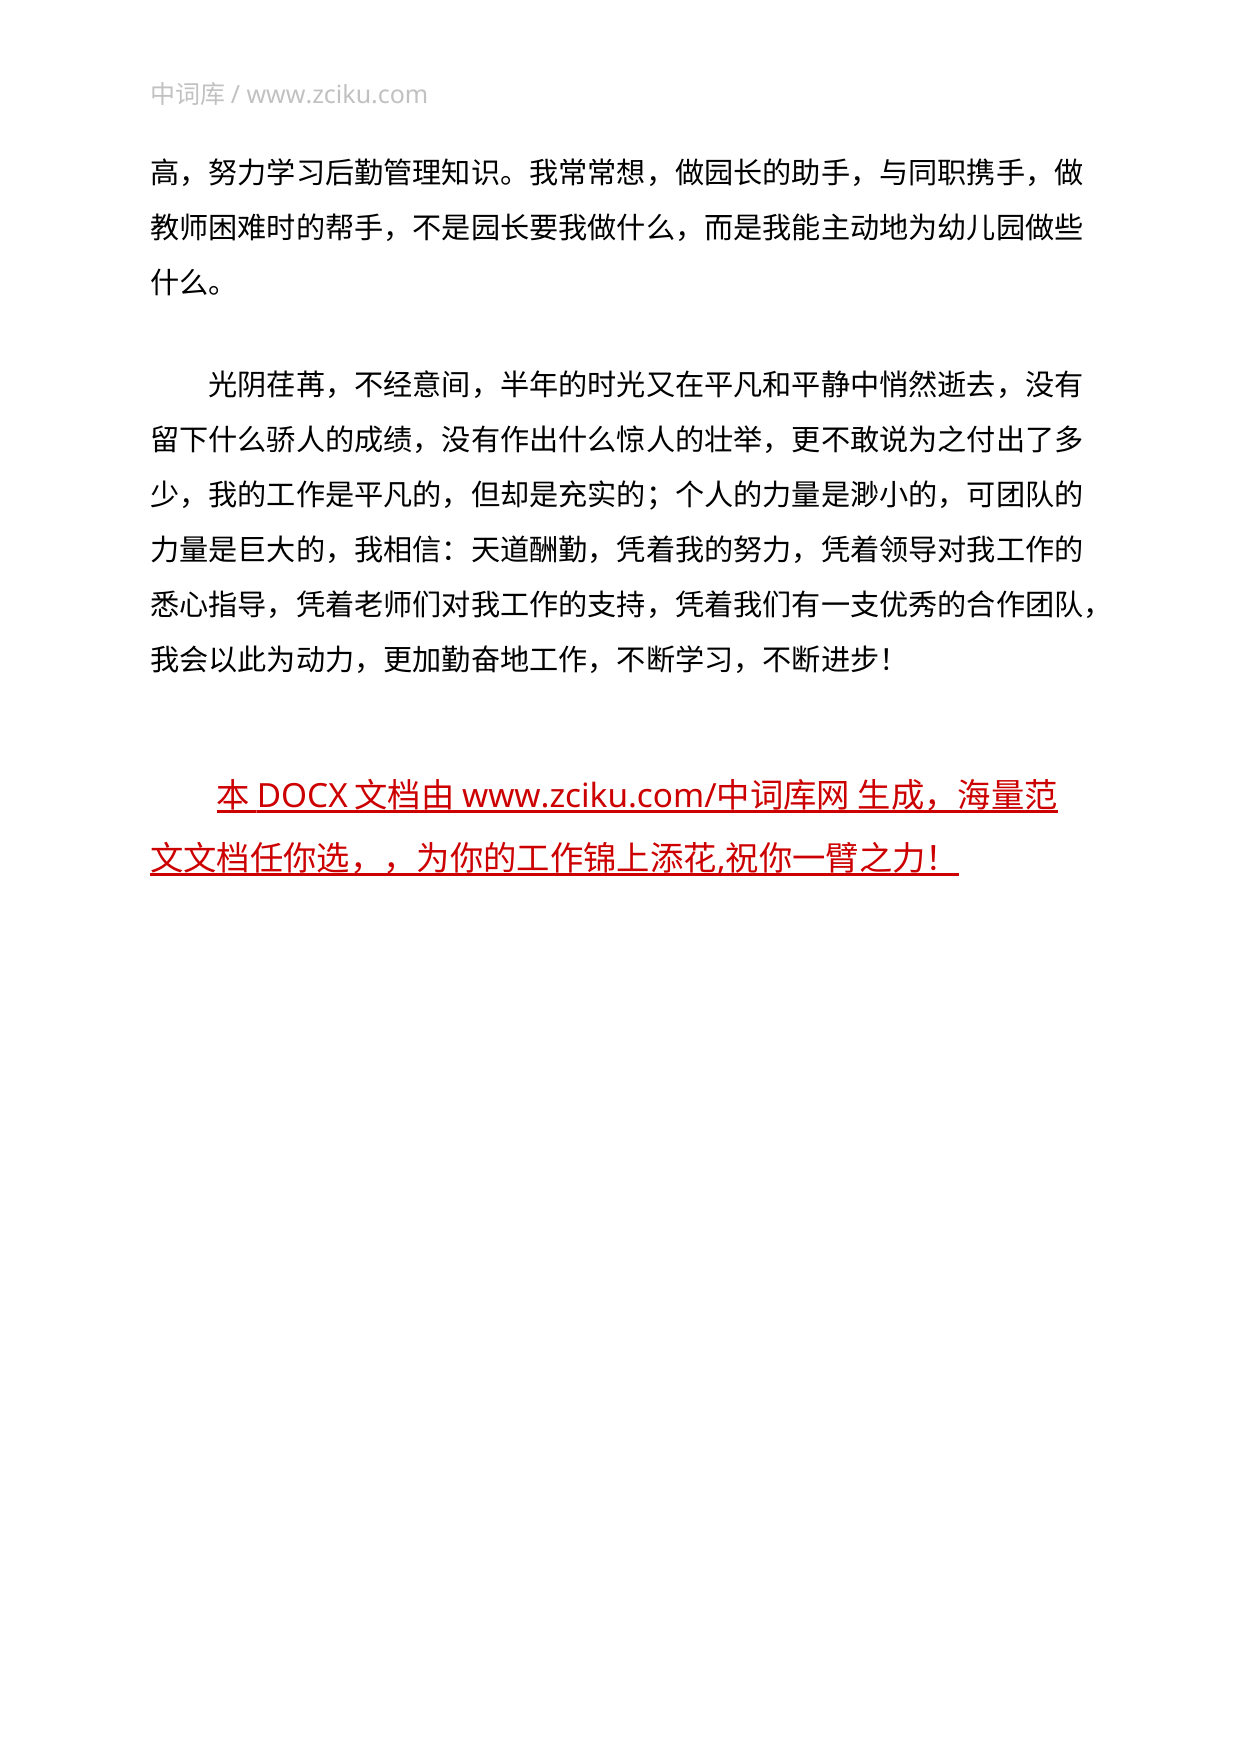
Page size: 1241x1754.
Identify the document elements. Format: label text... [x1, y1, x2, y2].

text 本DOCX文档由 www.zciku.com/中词库网 生成，海量范文文档任你选，，为你的工作锦上添花,祝你一臂之力！ [150, 769, 1090, 880]
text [150, 150, 1090, 302]
text 光阴荏苒，不经意间，半年的时光又在平凡和平静中悄然逝去，没有留下什么骄人的成绩，没有作出什么惊人的壮举，更不敢说为之付出了多少，我的工作是平凡的，但却是充实的；个人的力量是渺小的，可团队的力量是巨大的，我相信：天道酬勤，凭着我的努力，凭着领导对我工作的悉心指导，凭着老师们对我工作的支持，凭着我们有一支优秀的合作团队，我会以此为动力，更加勤奋地工作，不断学习，不断进步！ [150, 362, 1090, 678]
